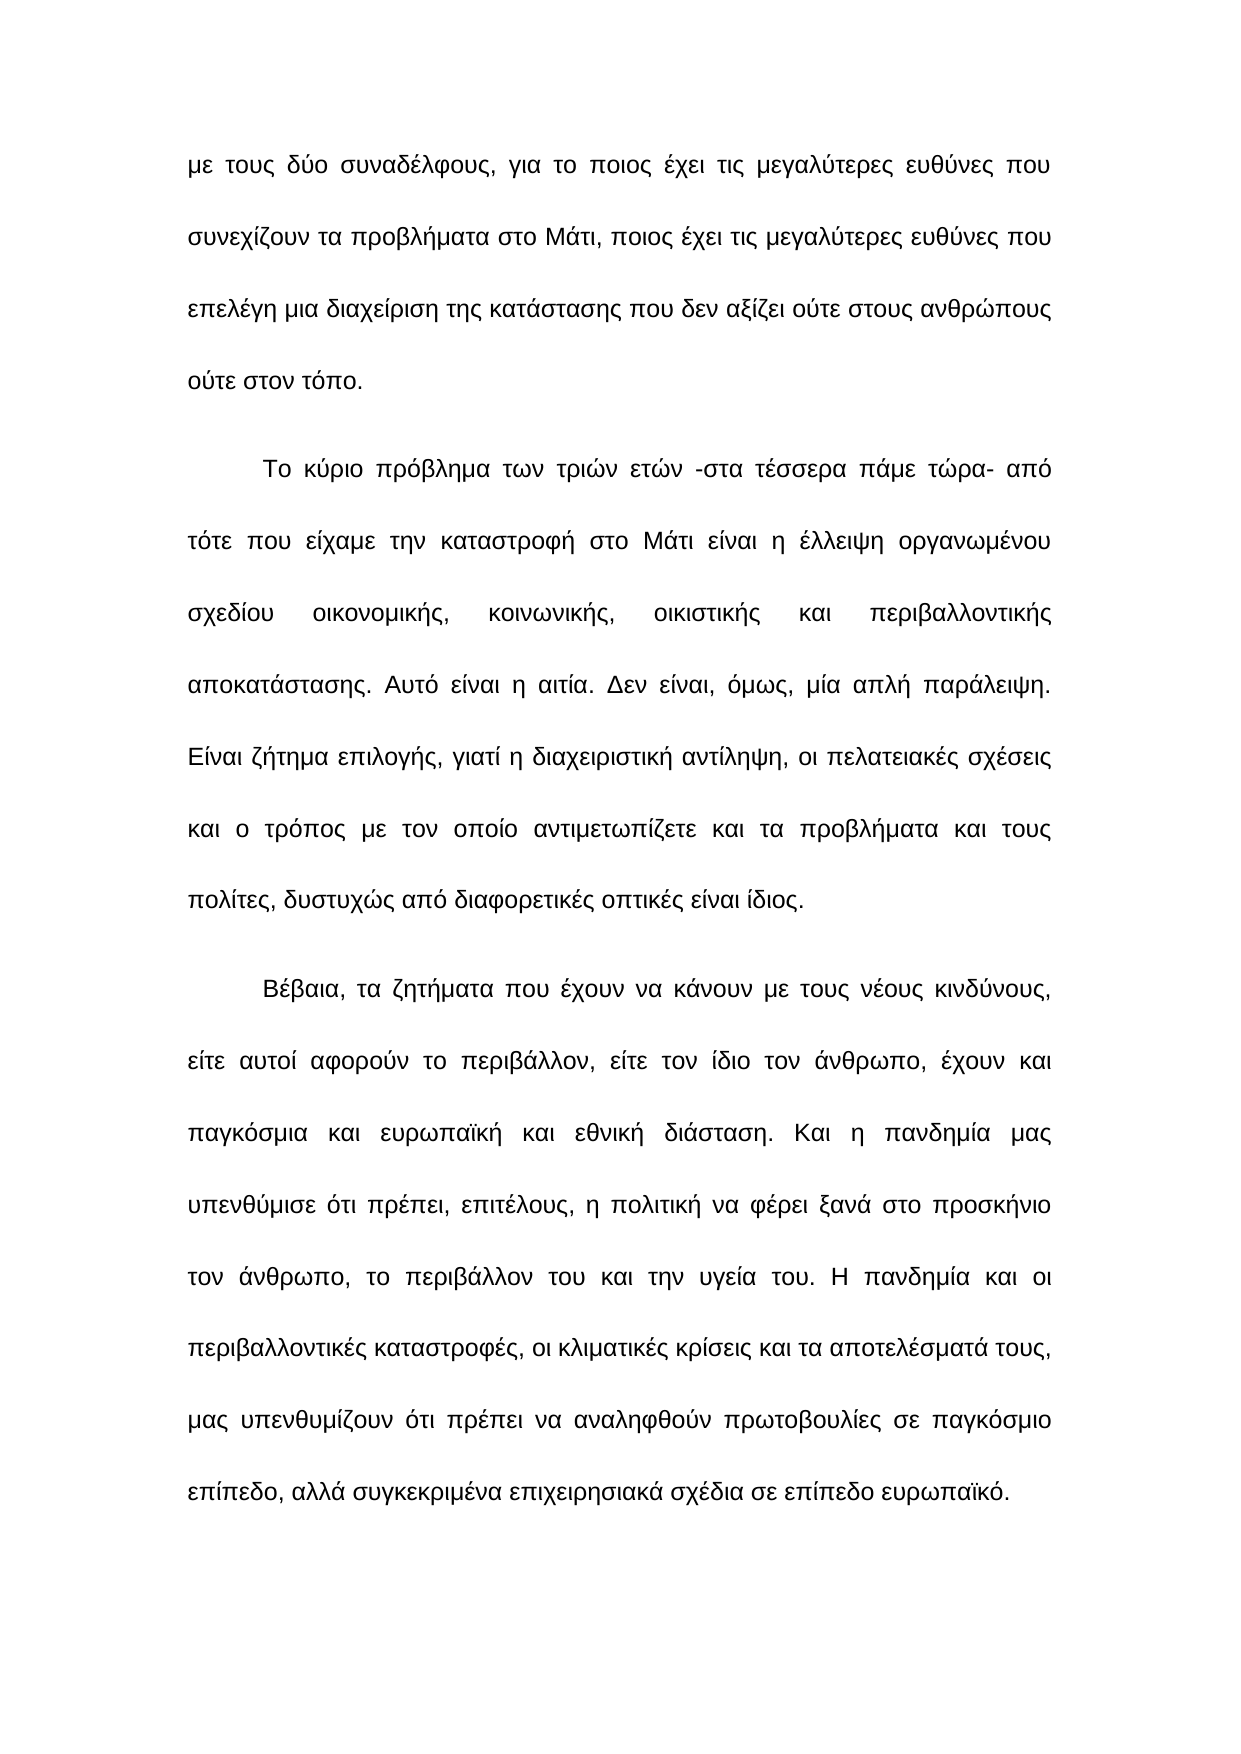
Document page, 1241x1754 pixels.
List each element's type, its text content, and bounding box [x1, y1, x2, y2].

text Το κύριο πρόβλημα των τριών ετών -στα τέσσερα πάμε τώρα- από τότε που είχαμε την καταστροφή στο Μάτι είναι η έλλειψη οργανωμένου σχεδίου οικονομικής, κοινωνικής, οικιστικής και περιβαλλοντικής αποκατάστασης. Αυτό είναι η αιτία. Δεν είναι, όμως, μία απλή παράλειψη. Είναι ζήτημα επιλογής, γιατί η διαχειριστική αντίληψη, οι πελατειακές σχέσεις και ο τρόπος με τον οποίο αντιμετωπίζετε και τα προβλήματα και τους πολίτες, δυστυχώς από διαφορετικές οπτικές είναι ίδιος. [187, 454, 1053, 914]
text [187, 150, 1053, 394]
text Βέβαια, τα ζητήματα που έχουν να κάνουν με τους νέους κινδύνους, είτε αυτοί αφορούν το περιβάλλον, είτε τον ίδιο τον άνθρωπο, έχουν και παγκόσμια και ευρωπαϊκή και εθνική διάσταση. Και η πανδημία μας υπενθύμισε ότι πρέπει, επιτέλους, η πολιτική να φέρει ξανά στο προσκήνιο τον άνθρωπο, το περιβάλλον του και την υγεία του. Η πανδημία και οι περιβαλλοντικές καταστροφές, οι κλιματικές κρίσεις και τα αποτελέσματά τους, μας υπενθυμίζουν ότι πρέπει να αναληφθούν πρωτοβουλίες σε παγκόσμιο επίπεδο, αλλά συγκεκριμένα επιχειρησιακά σχέδια σε επίπεδο ευρωπαϊκό. [187, 974, 1053, 1506]
